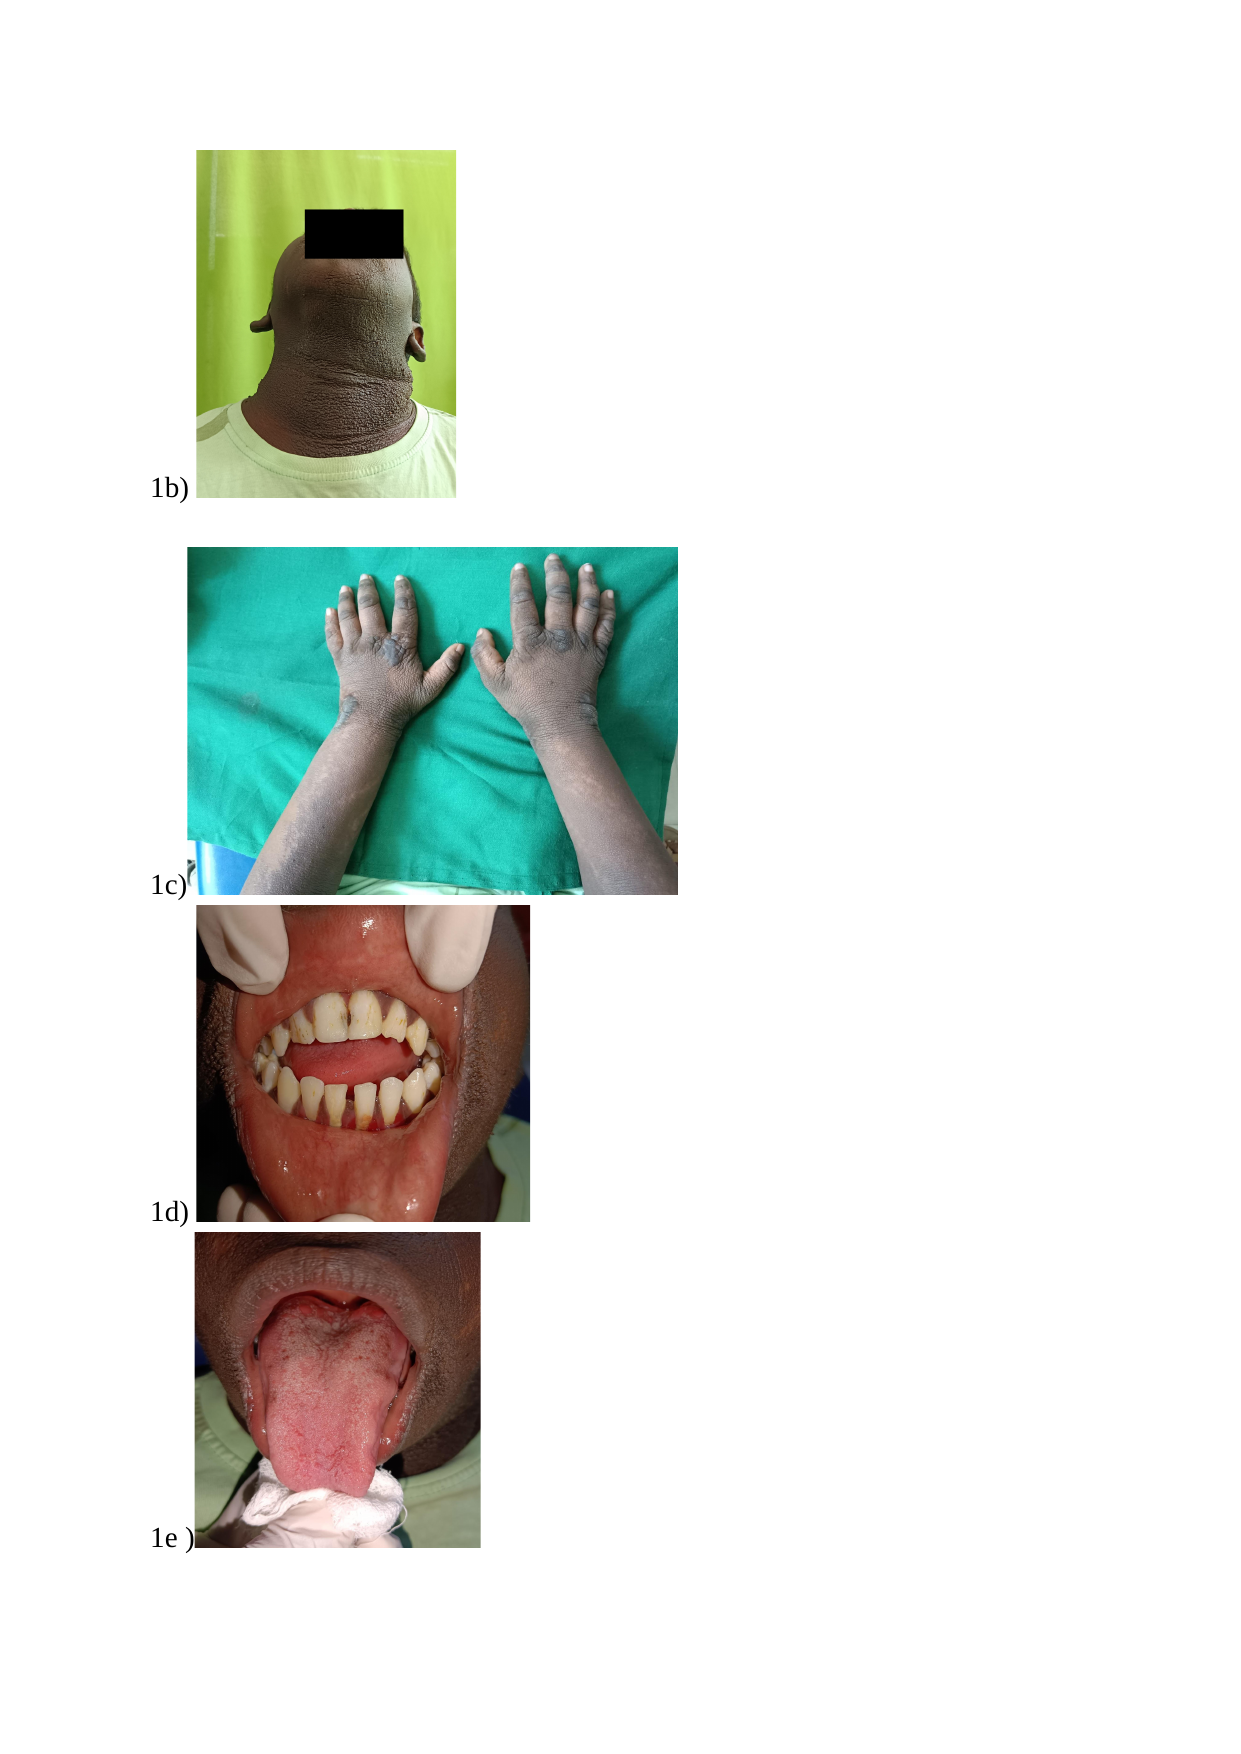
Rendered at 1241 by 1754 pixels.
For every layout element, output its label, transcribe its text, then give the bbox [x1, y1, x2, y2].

picture [196, 905, 531, 1222]
picture [194, 1232, 481, 1548]
picture [196, 150, 457, 498]
picture [187, 547, 678, 895]
